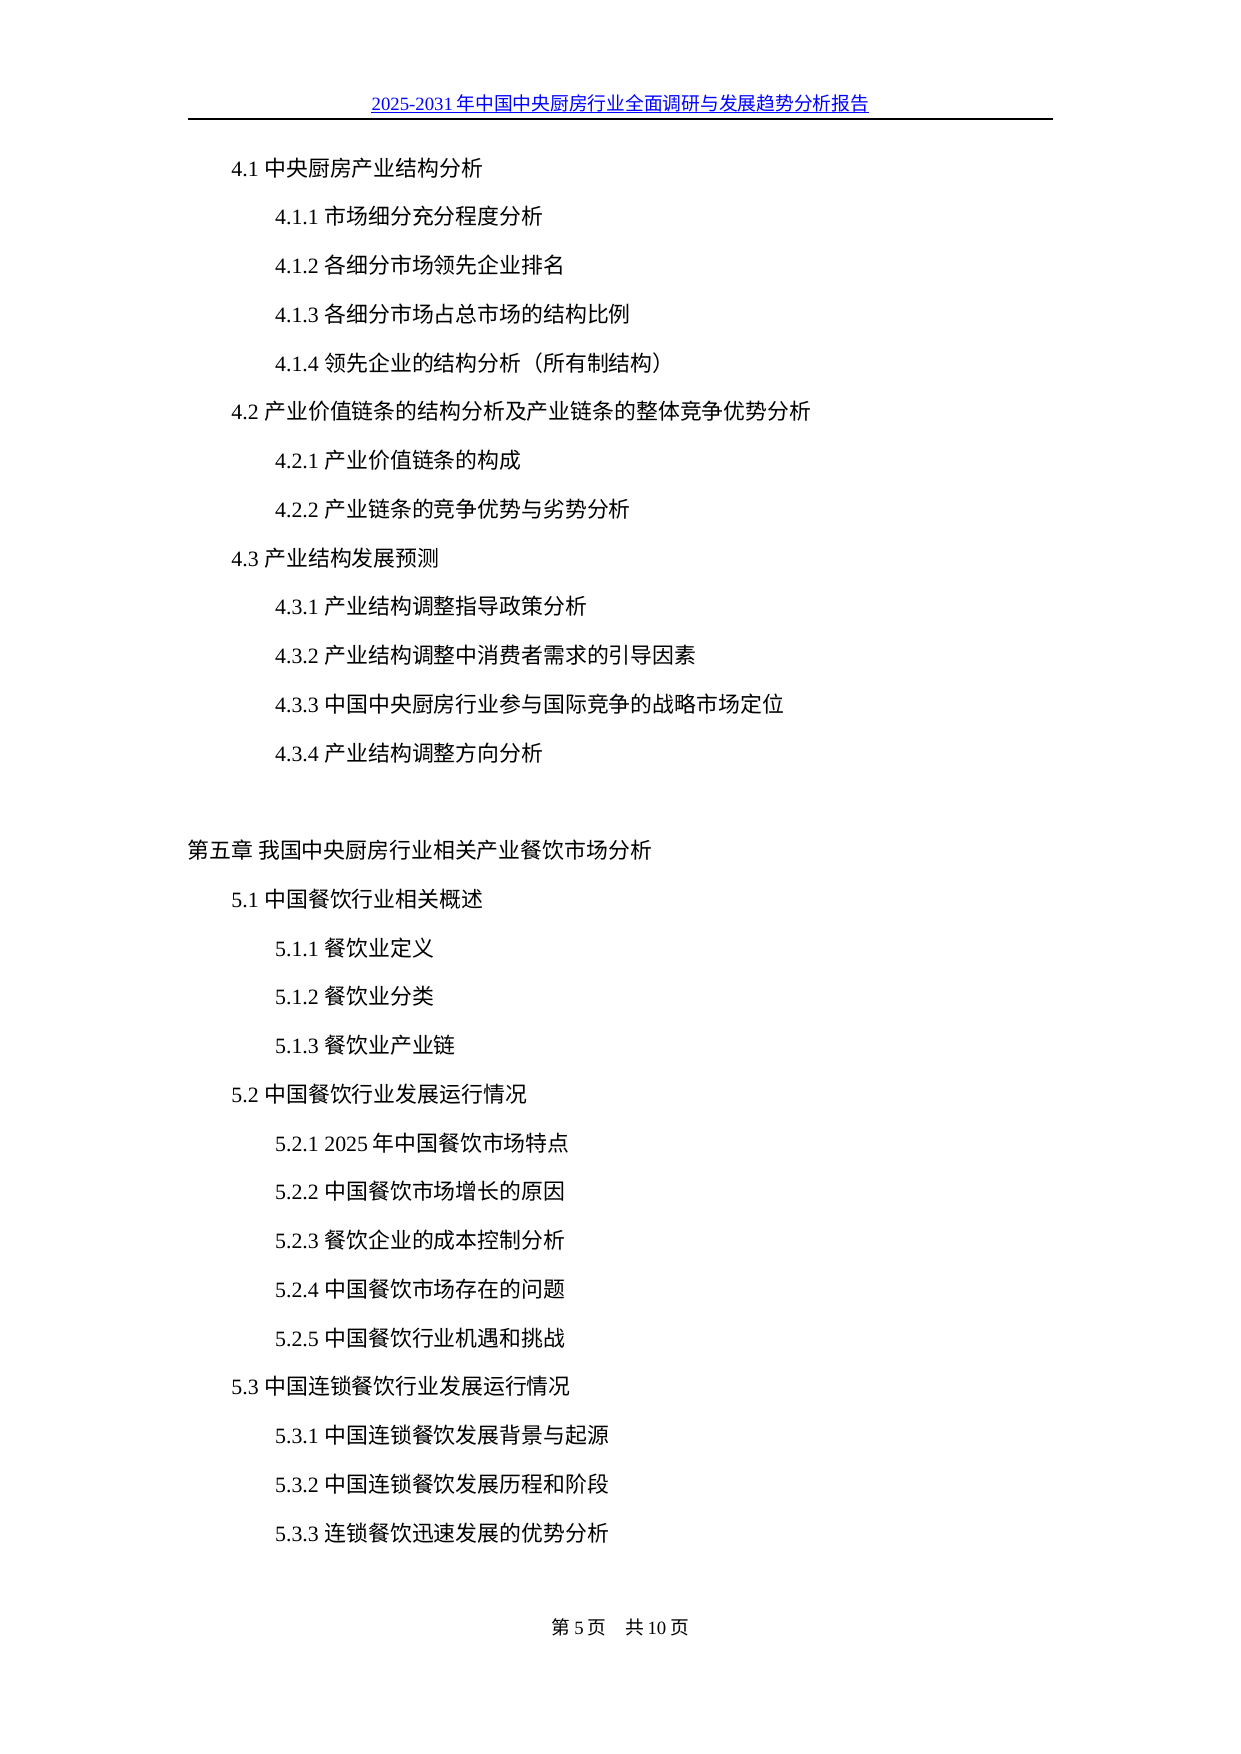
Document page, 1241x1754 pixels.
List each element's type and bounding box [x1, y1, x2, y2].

text [187, 150, 1053, 1548]
